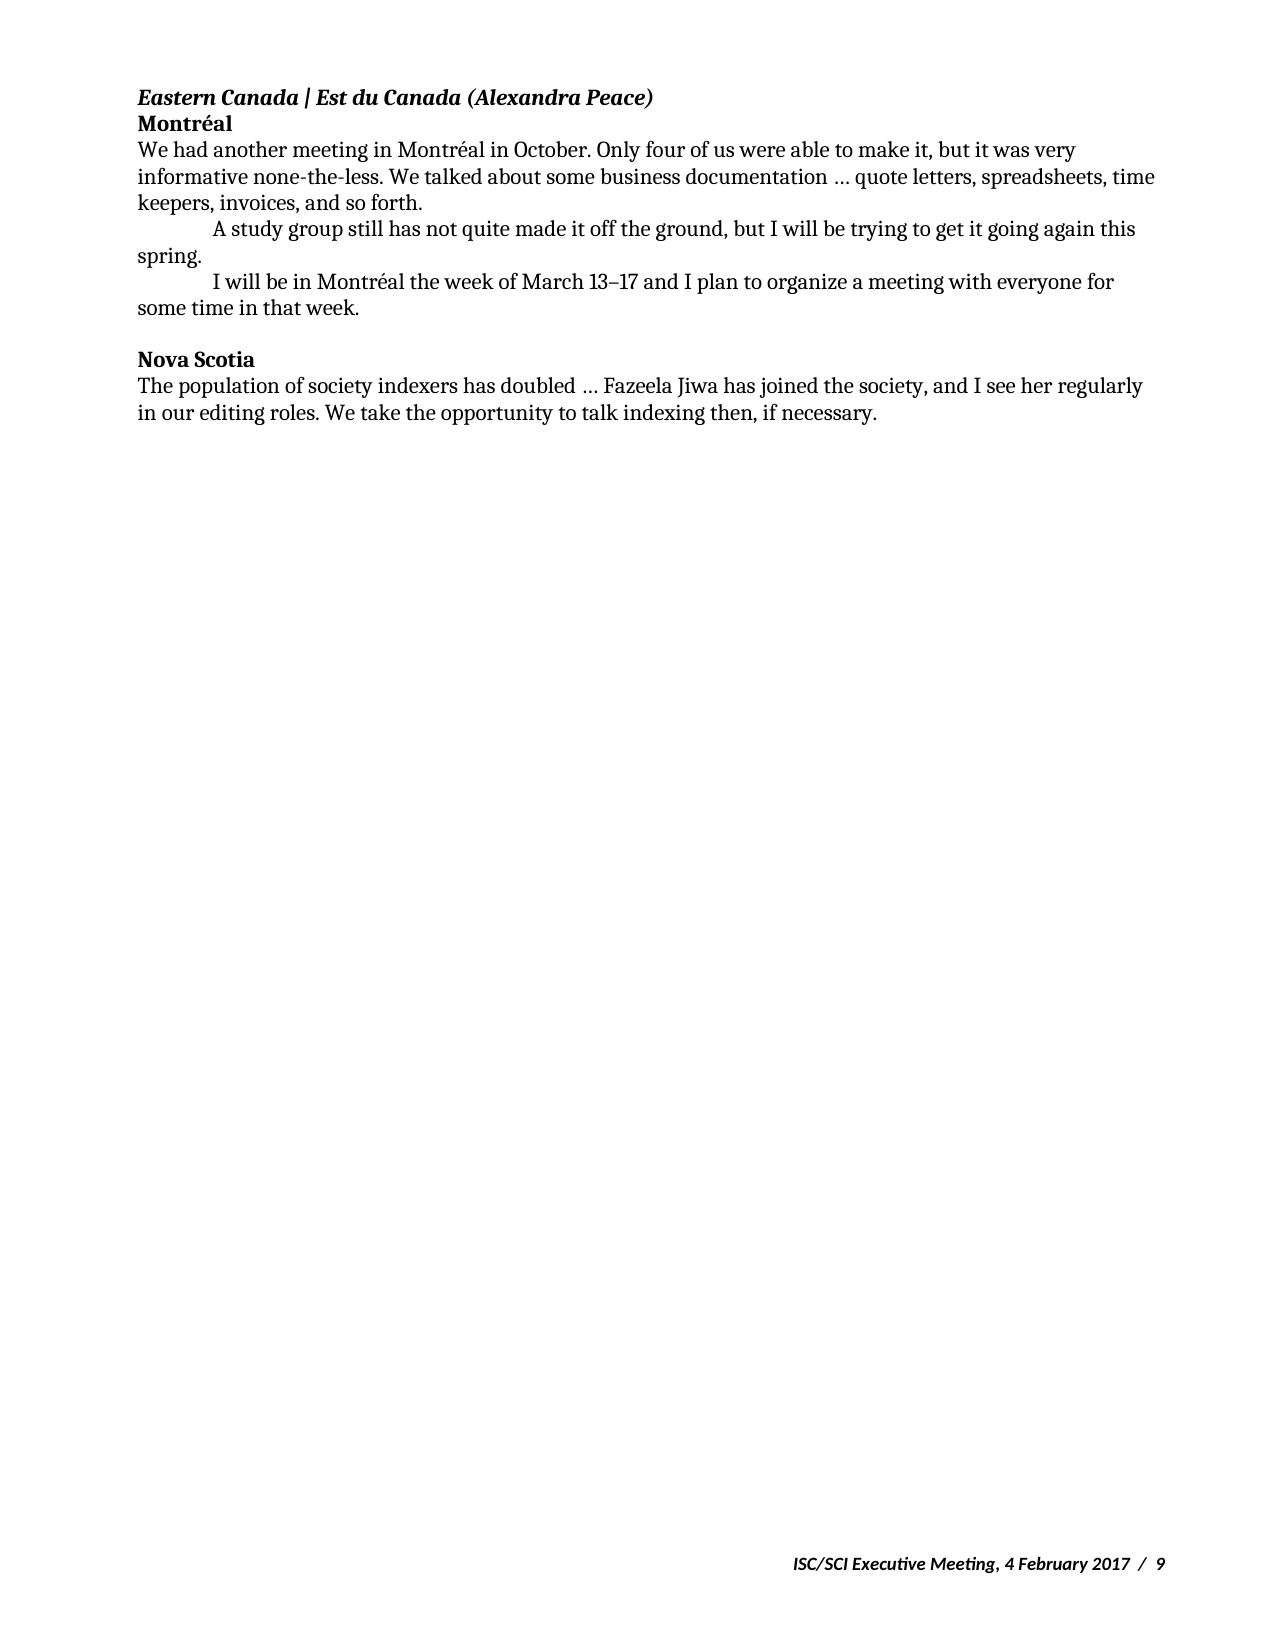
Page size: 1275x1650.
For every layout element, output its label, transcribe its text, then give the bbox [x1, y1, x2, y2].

text Montréal [137, 111, 1164, 137]
text Eastern Canada | Est du Canada (Alexandra Peace) [137, 84, 1164, 111]
text I will be in Montréal the week of March 13–17 and I plan to organize a meeting with everyone for some time in that week. [137, 269, 1164, 322]
text A study group still has not quite made it off the ground, but I will be trying to get it going again this spring. [137, 216, 1164, 269]
text The population of society indexers has doubled … Fazeela Jiwa has joined the society, and I see her regularly in our editing roles. We take the opportunity to talk indexing then, if necessary. [137, 373, 1164, 426]
text We had another meeting in Montréal in October. Only four of us were able to make it, but it was very informative none-the-less. We talked about some business documentation … quote letters, spreadsheets, time keepers, invoices, and so forth. [137, 137, 1164, 216]
subtitle Nova Scotia [137, 347, 1164, 373]
